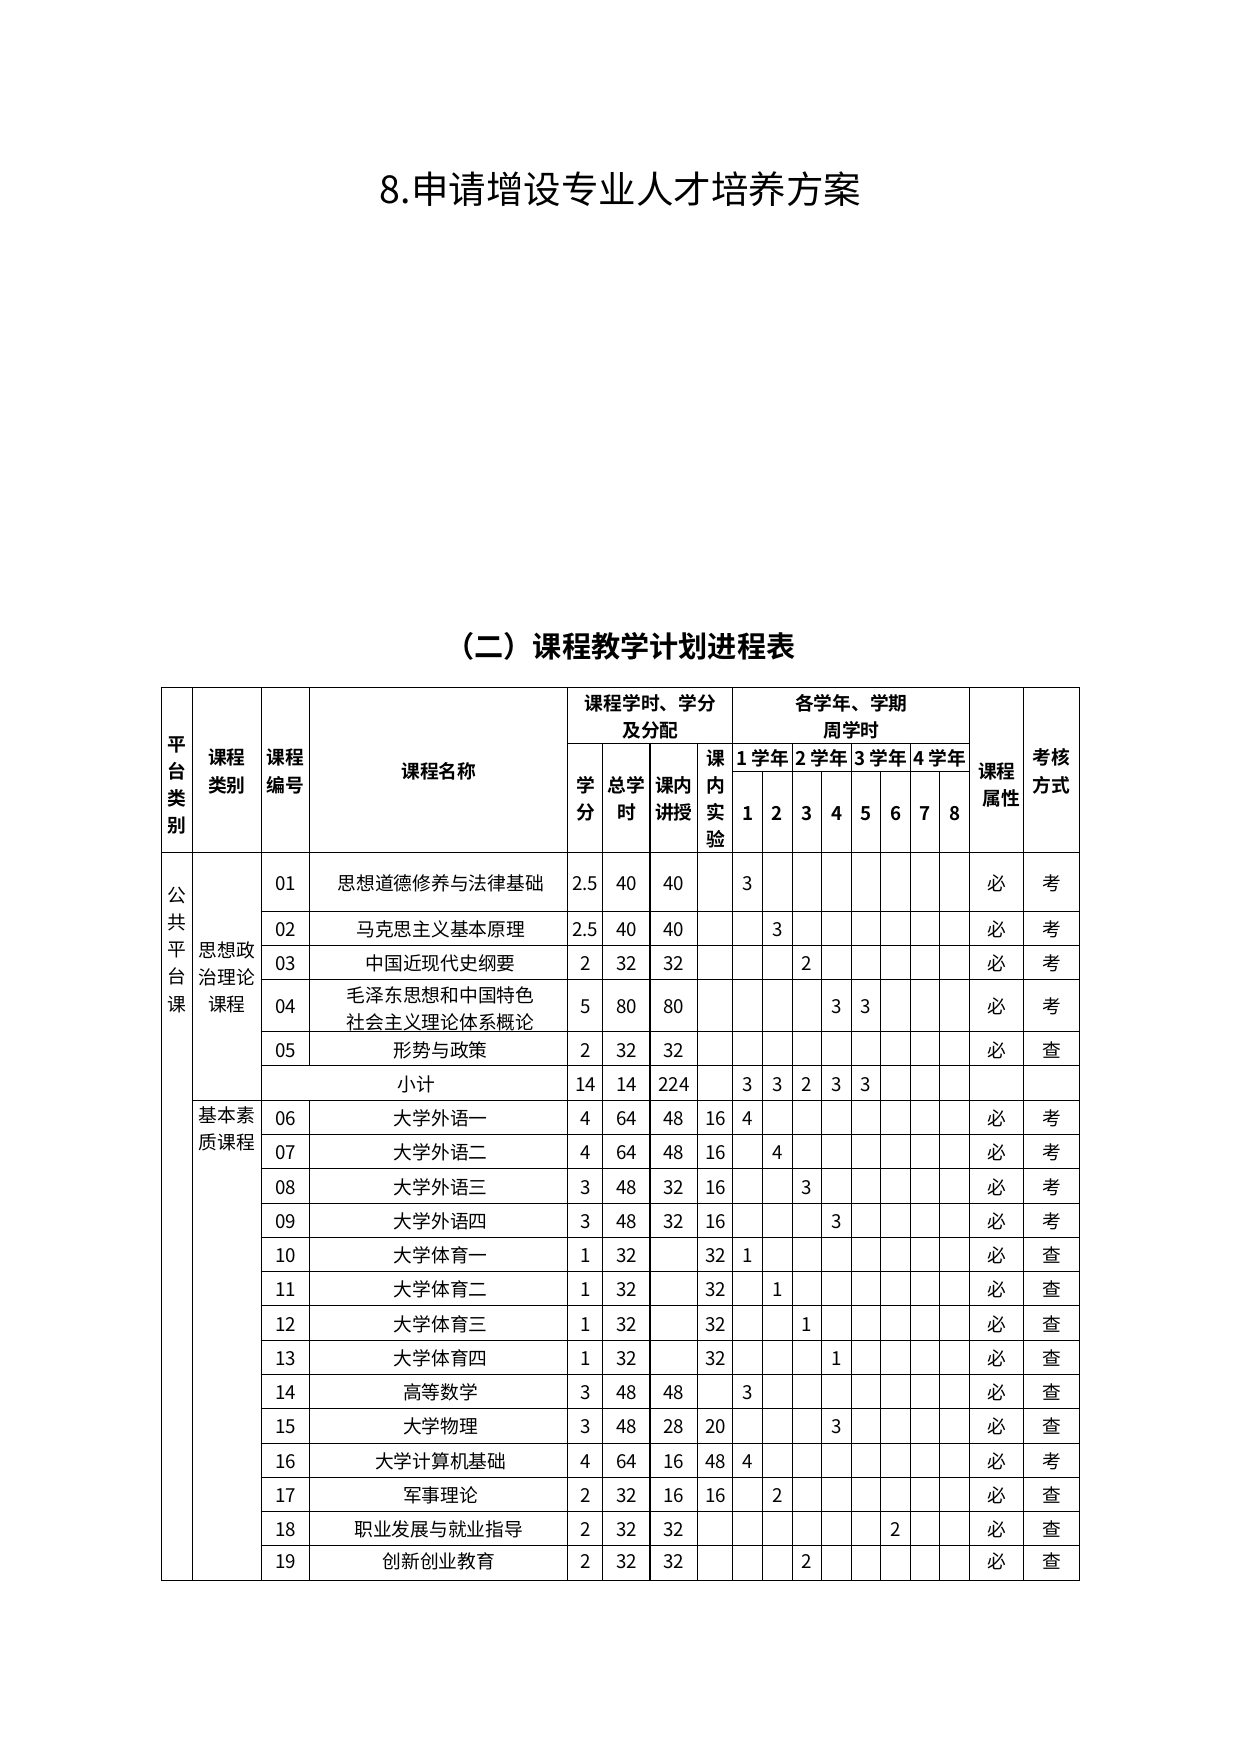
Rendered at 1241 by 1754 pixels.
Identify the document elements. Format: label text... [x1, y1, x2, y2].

table_cell 大学外语四 [310, 1204, 567, 1237]
table_cell [881, 1169, 910, 1202]
table_cell 09 [262, 1204, 309, 1237]
table_cell [881, 1101, 910, 1134]
table_cell 考 [1024, 912, 1079, 945]
table_cell [852, 1512, 880, 1545]
table_cell [733, 1135, 762, 1168]
table_cell [852, 1478, 880, 1511]
table_cell 02 [262, 912, 309, 945]
table_cell [763, 853, 792, 911]
table_cell [852, 946, 880, 979]
table_cell [852, 1204, 880, 1237]
table_cell 大学外语三 [310, 1169, 567, 1202]
table_cell [911, 1032, 939, 1065]
table_cell 4 [733, 1444, 762, 1477]
table_cell 马克思主义基本原理 [310, 912, 567, 945]
table_cell 32 [603, 1032, 649, 1065]
table_cell [940, 912, 969, 945]
table_cell 16 [698, 1101, 732, 1134]
table_cell 17 [262, 1478, 309, 1511]
table_cell 创新创业教育 [310, 1546, 567, 1579]
table_cell [733, 1272, 762, 1305]
table_cell 职业发展与就业指导 [310, 1512, 567, 1545]
table_cell [911, 980, 939, 1031]
table_cell 13 [262, 1341, 309, 1374]
table_cell 思想政治理论课程 [193, 853, 261, 1100]
table_cell 2 [793, 1546, 821, 1579]
table_cell [911, 1341, 939, 1374]
table_cell 3 [568, 1375, 602, 1408]
table_cell [911, 1272, 939, 1305]
table_cell 必 [970, 1135, 1023, 1168]
table_cell 224 [651, 1066, 697, 1100]
table_cell [940, 1101, 969, 1134]
table_cell [822, 1032, 851, 1065]
table_cell 32 [651, 1512, 697, 1545]
table_cell [793, 980, 821, 1031]
table_cell 32 [698, 1306, 732, 1339]
table_cell [911, 1546, 939, 1579]
table_cell 8 [940, 772, 969, 852]
table_cell 2 [793, 946, 821, 979]
table_cell 4 [568, 1135, 602, 1168]
table_cell [763, 1238, 792, 1271]
table_cell 4 [822, 772, 851, 852]
table_cell [651, 1272, 697, 1305]
table_cell [793, 1409, 821, 1442]
table_cell 必 [970, 912, 1023, 945]
table_cell 32 [603, 1546, 649, 1579]
table_cell 必 [970, 1272, 1023, 1305]
table_cell [822, 1306, 851, 1339]
table_cell 考 [1024, 1204, 1079, 1237]
table_cell [698, 1032, 732, 1065]
table_cell 1 [733, 772, 762, 852]
table_cell [793, 912, 821, 945]
table_cell 3 [733, 1375, 762, 1408]
table_cell [940, 1272, 969, 1305]
table_cell [793, 1478, 821, 1511]
table_cell 16 [698, 1478, 732, 1511]
table_cell 必 [970, 1306, 1023, 1339]
table_cell 必 [970, 1546, 1023, 1579]
table_cell [733, 1306, 762, 1339]
table_cell [940, 853, 969, 911]
table_cell [822, 1444, 851, 1477]
table_cell 查 [1024, 1341, 1079, 1374]
table_cell 必 [970, 1409, 1023, 1442]
table_cell [733, 1409, 762, 1442]
table_cell 查 [1024, 1375, 1079, 1408]
table_cell [698, 912, 732, 945]
table_cell 5 [852, 772, 880, 852]
table_cell [881, 1375, 910, 1408]
table_cell 28 [651, 1409, 697, 1442]
table_cell 40 [603, 853, 649, 911]
table_cell [911, 1478, 939, 1511]
table_cell 3 [733, 1066, 762, 1100]
table_cell [911, 1135, 939, 1168]
table_cell [1024, 1066, 1079, 1100]
table_cell 课内讲授 [651, 744, 697, 852]
table_cell 2 [568, 1032, 602, 1065]
table_cell [852, 1375, 880, 1408]
table_cell 1 [793, 1306, 821, 1339]
table_cell [651, 1341, 697, 1374]
table_cell 大学体育三 [310, 1306, 567, 1339]
table_cell 3 [568, 1409, 602, 1442]
table_cell [793, 1375, 821, 1408]
table_cell [763, 1375, 792, 1408]
table_cell 08 [262, 1169, 309, 1202]
table_cell 4 [568, 1101, 602, 1134]
table_cell 2学年 [793, 744, 851, 771]
table_cell 2 [568, 946, 602, 979]
table_cell [940, 1375, 969, 1408]
table_cell 01 [262, 853, 309, 911]
table_cell 16 [651, 1444, 697, 1477]
table_cell 考 [1024, 1101, 1079, 1134]
table_cell [698, 1546, 732, 1579]
table_cell [852, 1341, 880, 1374]
table_cell 查 [1024, 1512, 1079, 1545]
table_cell [852, 912, 880, 945]
table_cell [793, 1204, 821, 1237]
table_cell [852, 853, 880, 911]
table_cell [651, 1238, 697, 1271]
table_cell [881, 1204, 910, 1237]
table_cell 总学时 [603, 744, 649, 852]
table_cell [881, 980, 910, 1031]
table_cell 1 [733, 1238, 762, 1271]
table_cell 64 [603, 1135, 649, 1168]
table_cell [822, 1169, 851, 1202]
table_cell [698, 1512, 732, 1545]
table_cell 32 [651, 1169, 697, 1202]
table_cell 64 [603, 1444, 649, 1477]
table_cell [940, 980, 969, 1031]
table_cell 14 [262, 1375, 309, 1408]
table_cell 32 [651, 1032, 697, 1065]
table_cell [763, 1101, 792, 1134]
table_cell 2 [763, 1478, 792, 1511]
table_cell 学 分 [568, 744, 602, 852]
table_cell [698, 853, 732, 911]
table_cell 4 [763, 1135, 792, 1168]
table_header 考核方式 [1024, 688, 1079, 852]
table_cell [911, 853, 939, 911]
table_cell 05 [262, 1032, 309, 1065]
table_cell [763, 1546, 792, 1579]
table_cell [698, 946, 732, 979]
table_cell [822, 1135, 851, 1168]
table_cell 19 [262, 1546, 309, 1579]
table_cell 16 [698, 1135, 732, 1168]
table_cell 2 [568, 1512, 602, 1545]
table_cell 1 [568, 1238, 602, 1271]
table_header 课程名称 [310, 688, 567, 852]
table_cell [911, 1066, 939, 1100]
table_cell 16 [698, 1204, 732, 1237]
table_cell [733, 1032, 762, 1065]
table_cell 考 [1024, 946, 1079, 979]
table_cell [852, 1101, 880, 1134]
table_cell 1 [568, 1306, 602, 1339]
table_cell [763, 1169, 792, 1202]
table_cell 查 [1024, 1478, 1079, 1511]
table_cell [763, 946, 792, 979]
table_cell 大学物理 [310, 1409, 567, 1442]
table_header 平台 类别 [162, 688, 192, 852]
table_cell 1 [568, 1272, 602, 1305]
table_cell 3 [793, 772, 821, 852]
table_cell 32 [603, 1272, 649, 1305]
table_cell 32 [698, 1272, 732, 1305]
table_cell [793, 1101, 821, 1134]
table_cell 15 [262, 1409, 309, 1442]
table_cell 必 [970, 1512, 1023, 1545]
table_cell 10 [262, 1238, 309, 1271]
table_cell 大学体育一 [310, 1238, 567, 1271]
table_cell 查 [1024, 1409, 1079, 1442]
table_cell [911, 1409, 939, 1442]
table_cell [733, 1512, 762, 1545]
table_cell 16 [698, 1169, 732, 1202]
table_cell 2 [793, 1066, 821, 1100]
table_cell 32 [698, 1238, 732, 1271]
table_cell 必 [970, 1238, 1023, 1271]
table_cell 必 [970, 1341, 1023, 1374]
table_cell 公 共 平 台 课 [162, 853, 192, 1579]
table_cell [733, 1341, 762, 1374]
table_cell 48 [603, 1375, 649, 1408]
table_cell [881, 853, 910, 911]
table_cell 1学年 [733, 744, 792, 771]
table_cell 大学外语一 [310, 1101, 567, 1134]
table_cell 4 [733, 1101, 762, 1134]
table_cell [911, 1512, 939, 1545]
table_header 课程 编号 [262, 688, 309, 852]
table_cell [940, 946, 969, 979]
table_cell 18 [262, 1512, 309, 1545]
table_cell 2 [568, 1546, 602, 1579]
table_cell 1 [763, 1272, 792, 1305]
table_cell 1 [568, 1341, 602, 1374]
table_cell 48 [603, 1409, 649, 1442]
table_cell [940, 1444, 969, 1477]
table_cell [852, 1306, 880, 1339]
table_cell 中国近现代史纲要 [310, 946, 567, 979]
table_cell [881, 946, 910, 979]
table_cell 3 [822, 980, 851, 1031]
table_cell 大学体育二 [310, 1272, 567, 1305]
table_cell [881, 1546, 910, 1579]
table_cell 14 [568, 1066, 602, 1100]
table_cell 16 [262, 1444, 309, 1477]
table_cell [852, 1238, 880, 1271]
table_cell 1 [822, 1341, 851, 1374]
table_cell 32 [603, 1306, 649, 1339]
table_cell 20 [698, 1409, 732, 1442]
table_cell 必 [970, 946, 1023, 979]
table_cell 必 [970, 853, 1023, 911]
table_cell [822, 1272, 851, 1305]
table_cell [763, 1409, 792, 1442]
table_cell 40 [603, 912, 649, 945]
table_cell [881, 1032, 910, 1065]
table_cell [940, 1135, 969, 1168]
table_cell [733, 912, 762, 945]
table_cell 32 [603, 1512, 649, 1545]
table_cell 必 [970, 1169, 1023, 1202]
table_cell 2 [763, 772, 792, 852]
table_cell [698, 1375, 732, 1408]
table_cell [822, 912, 851, 945]
table_cell [911, 1204, 939, 1237]
table_cell 3 [822, 1066, 851, 1100]
table_cell [793, 1032, 821, 1065]
table_cell 3 [793, 1169, 821, 1202]
table_cell [911, 946, 939, 979]
table_cell 32 [603, 946, 649, 979]
table_cell 考 [1024, 1169, 1079, 1202]
table_cell [911, 1101, 939, 1134]
table_cell 48 [651, 1375, 697, 1408]
table_cell [911, 912, 939, 945]
table_cell [822, 946, 851, 979]
table_cell 11 [262, 1272, 309, 1305]
table_cell 大学外语二 [310, 1135, 567, 1168]
table_cell 查 [1024, 1546, 1079, 1579]
table_cell 查 [1024, 1238, 1079, 1271]
table_cell 3 [568, 1169, 602, 1202]
table_cell [733, 1478, 762, 1511]
table_cell [763, 1341, 792, 1374]
table_cell [940, 1306, 969, 1339]
table_cell 6 [881, 772, 910, 852]
table_cell [793, 1341, 821, 1374]
table_cell 3学年 [852, 744, 910, 771]
table_cell [822, 1238, 851, 1271]
table_cell [822, 1546, 851, 1579]
table_cell 3 [822, 1204, 851, 1237]
table_cell 48 [651, 1135, 697, 1168]
table_cell 224 [603, 1066, 649, 1100]
table_cell [763, 1032, 792, 1065]
table_cell 48 [651, 1101, 697, 1134]
table_cell [970, 1066, 1023, 1100]
table_cell 2 [568, 1478, 602, 1511]
table_cell 基本素质课程 [193, 1101, 261, 1579]
table_cell [940, 1546, 969, 1579]
table_cell 军事理论 [310, 1478, 567, 1511]
table_cell [881, 1306, 910, 1339]
table_cell 小计 [262, 1066, 567, 1100]
table_cell 3 [852, 980, 880, 1031]
table_cell [911, 1238, 939, 1271]
table_cell 32 [603, 1478, 649, 1511]
table_cell [881, 1444, 910, 1477]
table_cell 2.5 [568, 912, 602, 945]
table_cell 必 [970, 980, 1023, 1031]
table_cell 7 [911, 772, 939, 852]
table_cell 32 [651, 1546, 697, 1579]
table_cell 必 [970, 1444, 1023, 1477]
table_cell [940, 1204, 969, 1237]
table_cell 大学计算机基础 [310, 1444, 567, 1477]
table_cell 必 [970, 1101, 1023, 1134]
table_cell 查 [1024, 1032, 1079, 1065]
table_cell 32 [603, 1238, 649, 1271]
table_cell 5 [568, 980, 602, 1031]
table_cell [940, 1032, 969, 1065]
table_cell [822, 1101, 851, 1134]
table_cell 必 [970, 1032, 1023, 1065]
table_cell [881, 1272, 910, 1305]
table_cell [911, 1306, 939, 1339]
table_cell 3 [852, 1066, 880, 1100]
table_cell [793, 1512, 821, 1545]
table_cell 3 [763, 912, 792, 945]
table_cell 32 [651, 946, 697, 979]
table_cell 40 [651, 853, 697, 911]
table_cell 形势与政策 [310, 1032, 567, 1065]
table_cell [651, 1306, 697, 1339]
table_cell 03 [262, 946, 309, 979]
text （二）课程教学计划进程表 [187, 624, 1053, 666]
table_cell 2 [881, 1512, 910, 1545]
table_cell [940, 1478, 969, 1511]
table_cell [852, 1135, 880, 1168]
table_cell [733, 1546, 762, 1579]
table_cell [852, 1272, 880, 1305]
table_cell 3 [733, 853, 762, 911]
table_cell [793, 1272, 821, 1305]
table_cell [733, 1204, 762, 1237]
table_cell 80 [603, 980, 649, 1031]
table_cell [793, 1135, 821, 1168]
table_cell 考 [1024, 1444, 1079, 1477]
table_cell [733, 980, 762, 1031]
table_cell 必 [970, 1478, 1023, 1511]
table_cell 课内实验 [698, 744, 732, 852]
table_cell 思想道德修养与法律基础 [310, 853, 567, 911]
table_cell [793, 1444, 821, 1477]
table_cell 高等数学 [310, 1375, 567, 1408]
table_cell [881, 1066, 910, 1100]
table_cell [940, 1238, 969, 1271]
table_cell [881, 1238, 910, 1271]
table_cell [763, 1204, 792, 1237]
table_cell 06 [262, 1101, 309, 1134]
table_cell 查 [1024, 1272, 1079, 1305]
table_cell [881, 912, 910, 945]
table_cell 48 [698, 1444, 732, 1477]
table_cell 考 [1024, 1135, 1079, 1168]
table_cell [852, 1409, 880, 1442]
table_cell [763, 1512, 792, 1545]
table_cell 大学体育四 [310, 1341, 567, 1374]
table_cell 3 [763, 1066, 792, 1100]
table_cell [911, 1375, 939, 1408]
table_cell 64 [603, 1101, 649, 1134]
table_cell [881, 1341, 910, 1374]
table_cell 必 [970, 1204, 1023, 1237]
table_cell 32 [651, 1204, 697, 1237]
table_header 课程属性 [970, 688, 1023, 852]
table_cell [940, 1512, 969, 1545]
table_cell [911, 1169, 939, 1202]
table_cell 4 [568, 1444, 602, 1477]
table_cell [881, 1409, 910, 1442]
table_cell 40 [651, 912, 697, 945]
table_cell 考 [1024, 980, 1079, 1031]
table_cell 04 [262, 980, 309, 1031]
table_header 课程 类别 [193, 688, 261, 852]
table_cell [940, 1409, 969, 1442]
table_cell 毛泽东思想和中国特色 社会主义理论体系概论 [310, 980, 567, 1031]
table_cell [763, 1306, 792, 1339]
table_cell [852, 1169, 880, 1202]
table_cell 48 [603, 1169, 649, 1202]
table_cell 3 [822, 1409, 851, 1442]
table_cell 4学年 [911, 744, 969, 771]
table_cell [852, 1032, 880, 1065]
table_cell 考 [1024, 853, 1079, 911]
table_cell 查 [1024, 1306, 1079, 1339]
table_cell [733, 946, 762, 979]
table_header 课程学时、学分 及分配 [568, 688, 732, 742]
table_cell [763, 980, 792, 1031]
table_cell [822, 1512, 851, 1545]
table_cell 12 [262, 1306, 309, 1339]
table_cell 07 [262, 1135, 309, 1168]
table_cell [733, 1169, 762, 1202]
table_cell [852, 1444, 880, 1477]
table_cell 48 [603, 1204, 649, 1237]
table_cell [940, 1066, 969, 1100]
table_cell [852, 1546, 880, 1579]
table_cell 32 [603, 1341, 649, 1374]
table_cell [940, 1341, 969, 1374]
table_cell [822, 1478, 851, 1511]
table_cell 2.5 [568, 853, 602, 911]
table_header 各学年、学期 周学时 [733, 688, 969, 742]
table_cell [881, 1478, 910, 1511]
table_cell [793, 1238, 821, 1271]
table_cell [911, 1444, 939, 1477]
table_cell [698, 1066, 732, 1100]
table_cell [940, 1169, 969, 1202]
table_cell [822, 853, 851, 911]
table_cell 32 [698, 1341, 732, 1374]
table_cell 必 [970, 1375, 1023, 1408]
table_cell [881, 1135, 910, 1168]
table_cell [793, 853, 821, 911]
table_cell 80 [651, 980, 697, 1031]
table_cell 16 [651, 1478, 697, 1511]
table_cell [763, 1444, 792, 1477]
table_cell 3 [568, 1204, 602, 1237]
table_cell [698, 980, 732, 1031]
table_cell [822, 1375, 851, 1408]
